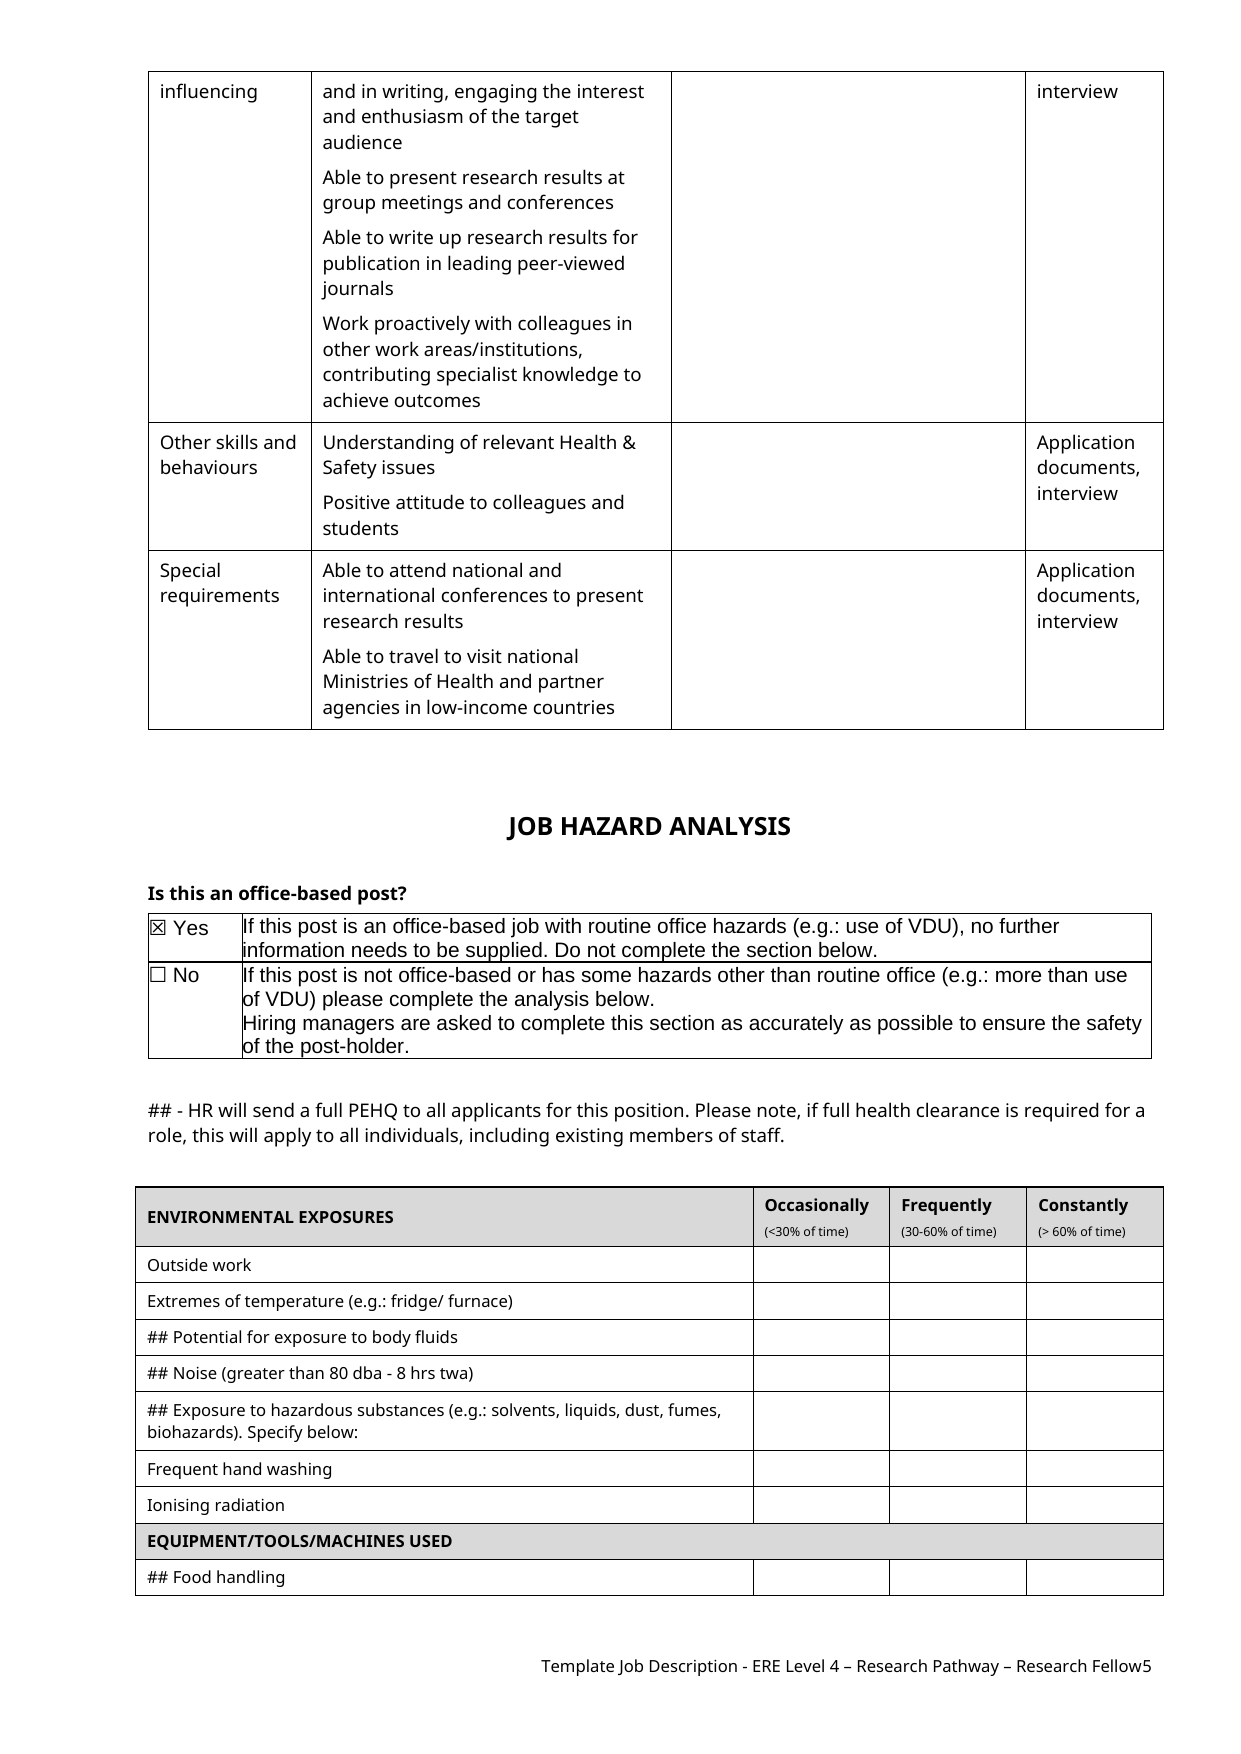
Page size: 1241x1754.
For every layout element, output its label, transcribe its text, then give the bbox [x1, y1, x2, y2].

table_cell [1027, 1487, 1163, 1522]
table_cell [672, 423, 1025, 550]
table_cell [1027, 1247, 1163, 1282]
table_header Frequently (30-60% of time) [890, 1188, 1026, 1246]
table_cell Frequent hand washing [136, 1451, 753, 1486]
text JOB HAZARD ANALYSIS [148, 808, 1152, 843]
table_cell [890, 1451, 1026, 1486]
table_cell Able to attend national and international conferences to present research results Able to travel to visit national Ministries of Health and partner agencies in low-income countries [312, 551, 671, 729]
table_cell [890, 1320, 1026, 1355]
table_cell Outside work [136, 1247, 753, 1282]
table_header Yes [149, 914, 242, 961]
table_cell If this post is not office-based or has some hazards other than routine office (e.g.: more than use of VDU) please complete the analysis below. Hiring managers are asked to complete this section as accurately as possible to ensure the safety of the post-holder. [243, 963, 1151, 1058]
table_cell [754, 1487, 889, 1522]
table_cell [890, 1392, 1026, 1450]
table_header Constantly (> 60% of time) [1027, 1188, 1163, 1246]
table_cell [1027, 1392, 1163, 1450]
table_header Occasionally (<30% of time) [754, 1188, 889, 1246]
table_cell [890, 1247, 1026, 1282]
table_cell [890, 1283, 1026, 1318]
text Is this an office-based post? [148, 881, 1152, 906]
table_header ENVIRONMENTAL EXPOSURES [136, 1188, 753, 1246]
table_cell Application documents, interview [1026, 551, 1163, 729]
table_cell [754, 1283, 889, 1318]
table_cell [672, 551, 1025, 729]
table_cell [312, 72, 671, 422]
table_cell Understanding of relevant Health & Safety issues Positive attitude to colleagues and students [312, 423, 671, 550]
table_cell Extremes of temperature (e.g.: fridge/ furnace) [136, 1283, 753, 1318]
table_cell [149, 72, 311, 422]
table_cell Ionising radiation [136, 1487, 753, 1522]
table_cell Application documents, interview [1026, 423, 1163, 550]
text ## - HR will send a full PEHQ to all applicants for this position. Please note, if full health clearance is required for a role, this will apply to all individuals, including existing members of staff. [148, 1097, 1152, 1148]
table_cell [1027, 1451, 1163, 1486]
table_cell No [149, 963, 242, 1058]
table_cell [754, 1560, 889, 1595]
table_cell [890, 1560, 1026, 1595]
table_cell ## Noise (greater than 80 dba - 8 hrs twa) [136, 1356, 753, 1391]
table_cell [754, 1247, 889, 1282]
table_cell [1026, 72, 1163, 422]
table_cell [672, 72, 1025, 422]
table_cell [1027, 1320, 1163, 1355]
table_cell Special requirements [149, 551, 311, 729]
table_cell [890, 1487, 1026, 1522]
table_cell [754, 1392, 889, 1450]
table_header If this post is an office-based job with routine office hazards (e.g.: use of VDU), no further information needs to be supplied. Do not complete the section below. [243, 914, 1151, 961]
table_cell [1027, 1283, 1163, 1318]
table_cell [1027, 1356, 1163, 1391]
table_cell [1027, 1560, 1163, 1595]
table_cell Other skills and behaviours [149, 423, 311, 550]
table_cell ## Food handling [136, 1560, 753, 1595]
table_cell ## Potential for exposure to body fluids [136, 1320, 753, 1355]
table_cell EQUIPMENT/TOOLS/MACHINES USED [136, 1524, 1163, 1559]
table_cell [754, 1451, 889, 1486]
table_cell ## Exposure to hazardous substances (e.g.: solvents, liquids, dust, fumes, biohazards). Specify below: [136, 1392, 753, 1450]
table_cell [754, 1356, 889, 1391]
table_cell [890, 1356, 1026, 1391]
table_cell [754, 1320, 889, 1355]
